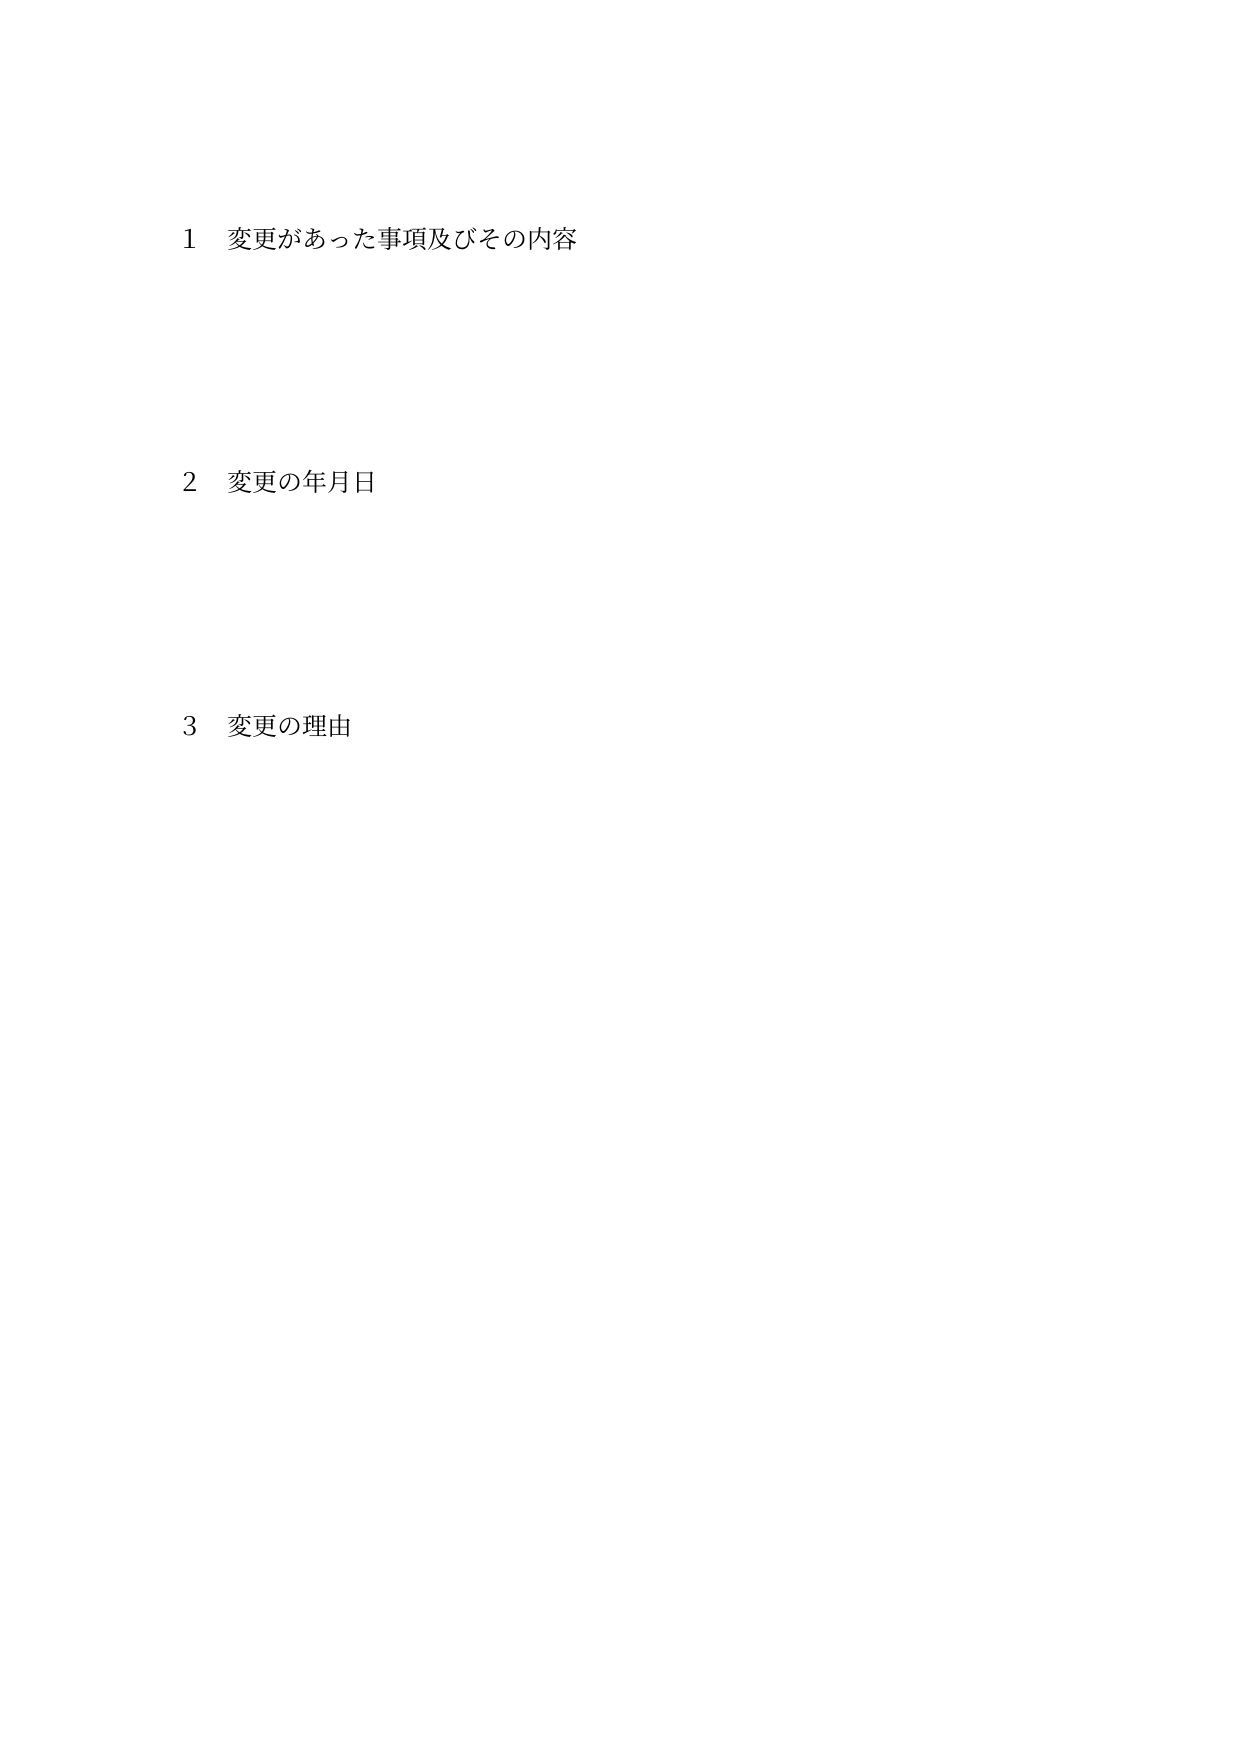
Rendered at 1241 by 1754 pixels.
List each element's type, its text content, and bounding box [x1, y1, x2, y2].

text ３ 変更の理由 [177, 694, 1093, 755]
text １ 変更があった事項及びその内容 [177, 207, 1093, 268]
text ２ 変更の年月日 [177, 451, 1093, 512]
